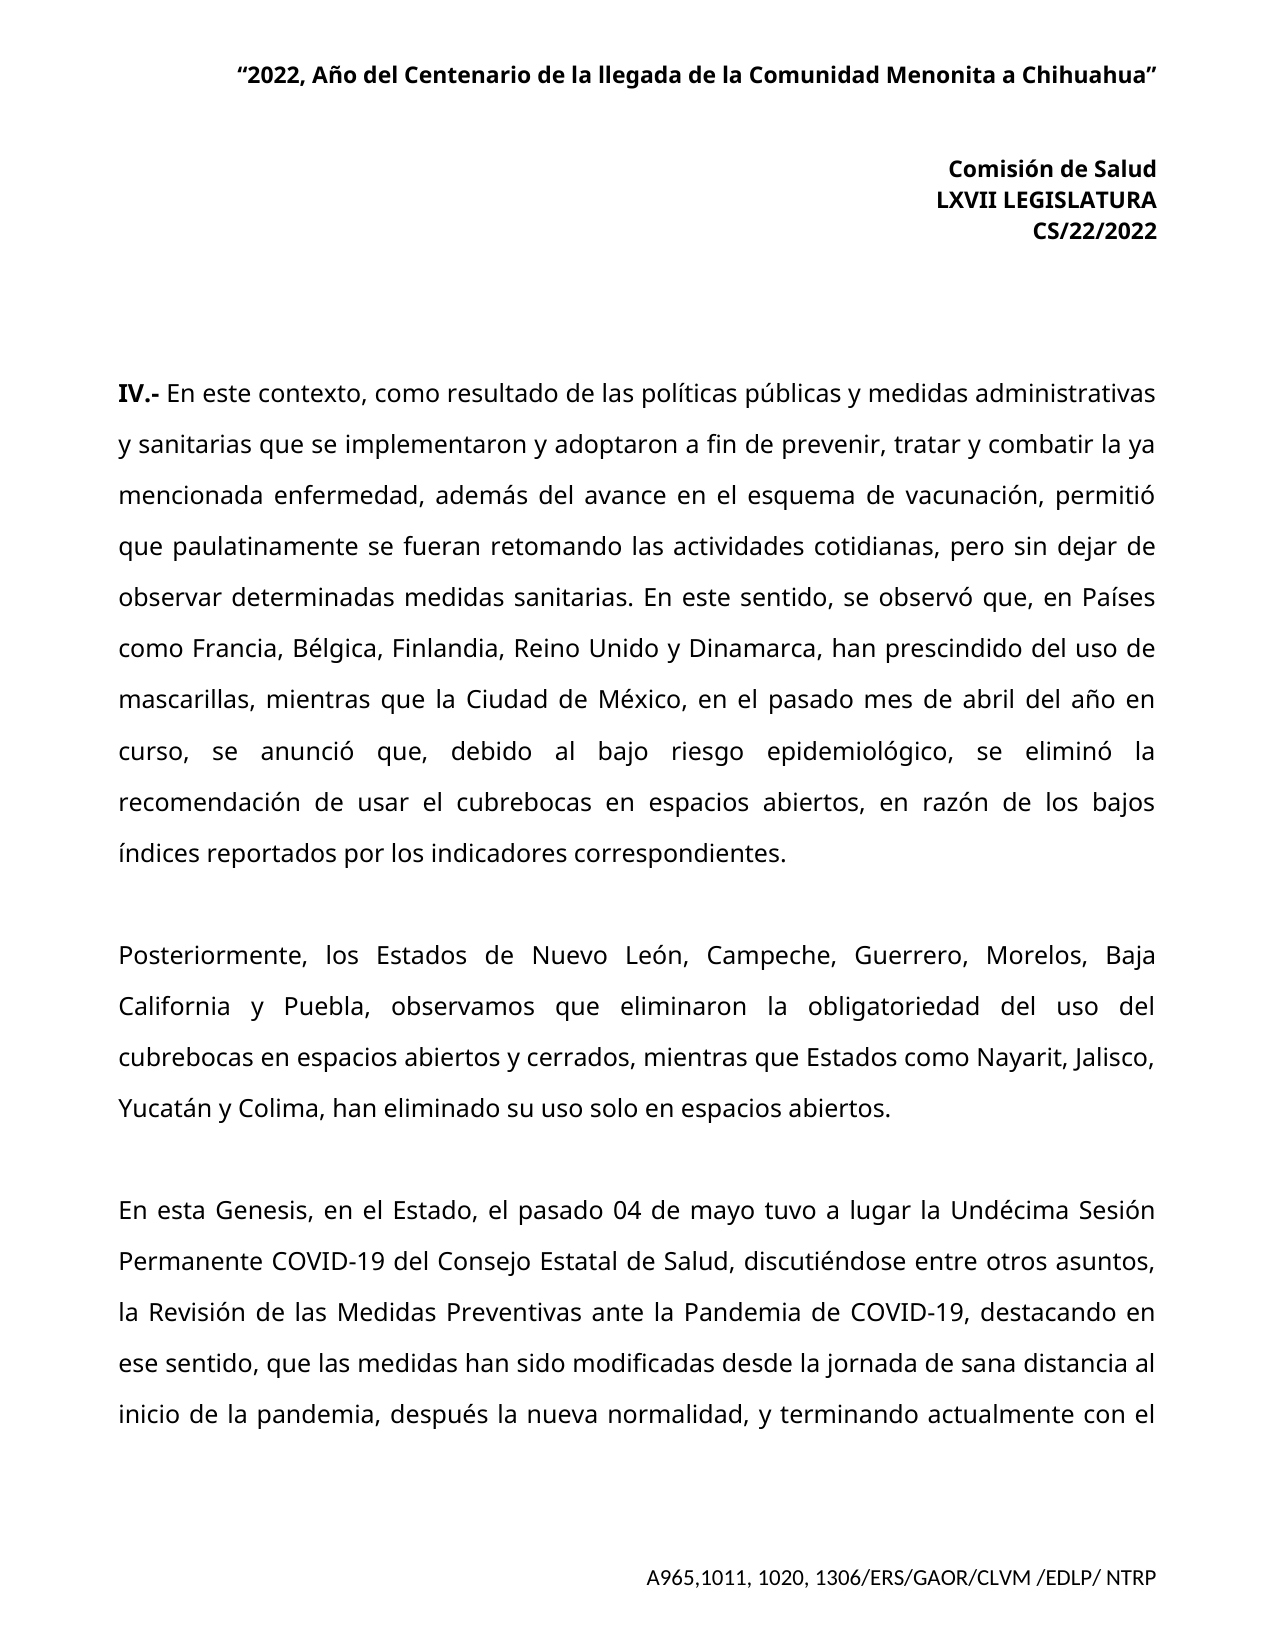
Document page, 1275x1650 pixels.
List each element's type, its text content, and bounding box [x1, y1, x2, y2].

text Posteriormente, los Estados de Nuevo León, Campeche, Guerrero, Morelos, Baja California y Puebla, observamos que eliminaron la obligatoriedad del uso del cubrebocas en espacios abiertos y cerrados, mientras que Estados como Nayarit, Jalisco, Yucatán y Colima, han eliminado su uso solo en espacios abiertos. [118, 937, 1157, 1124]
text IV.- En este contexto, como resultado de las políticas públicas y medidas administrativas y sanitarias que se implementaron y adoptaron a fin de prevenir, tratar y combatir la ya mencionada enfermedad, además del avance en el esquema de vacunación, permitió que paulatinamente se fueran retomando las actividades cotidianas, pero sin dejar de observar determinadas medidas sanitarias. En este sentido, se observó que, en Países como Francia, Bélgica, Finlandia, Reino Unido y Dinamarca, han prescindido del uso de mascarillas, mientras que la Ciudad de México, en el pasado mes de abril del año en curso, se anunció que, debido al bajo riesgo epidemiológico, se eliminó la recomendación de usar el cubrebocas en espacios abiertos, en razón de los bajos índices reportados por los indicadores correspondientes. [118, 376, 1157, 869]
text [118, 1193, 1157, 1431]
